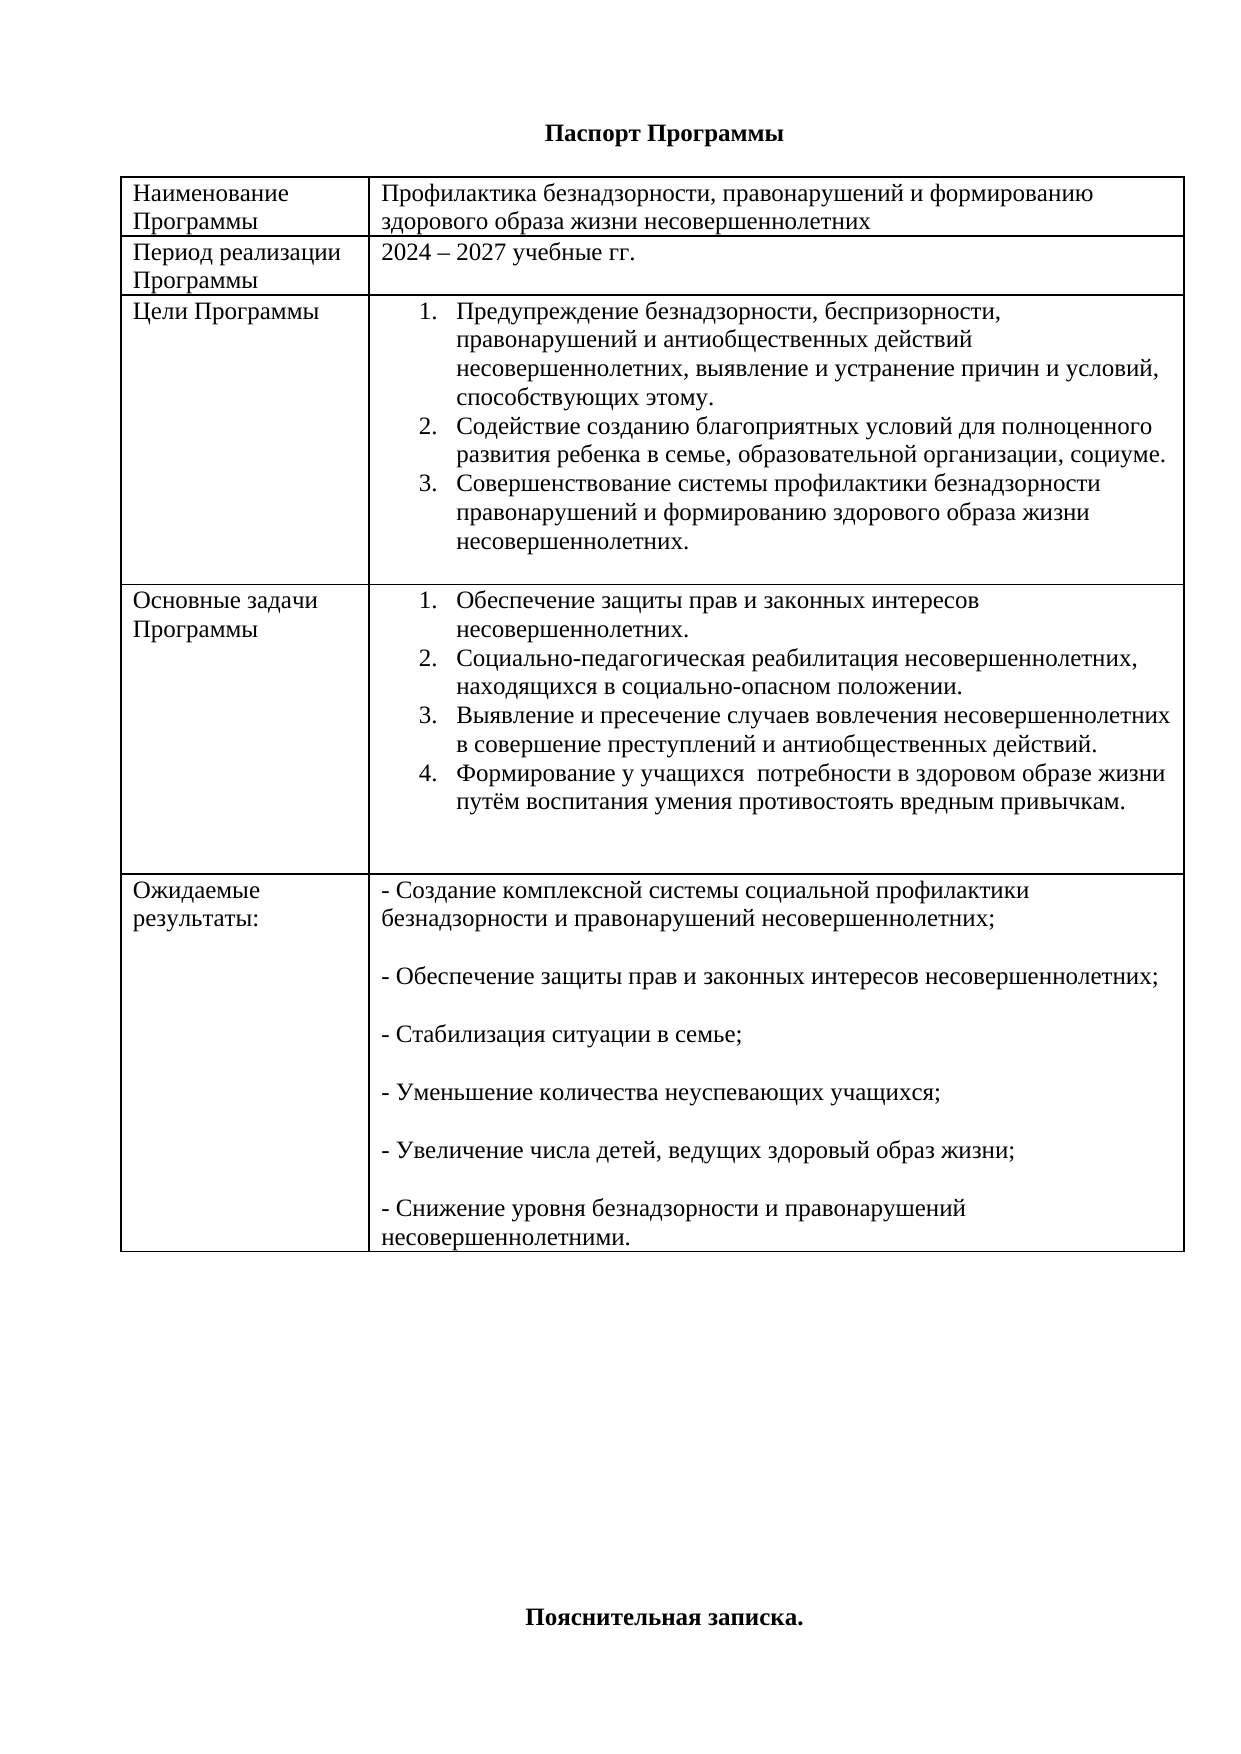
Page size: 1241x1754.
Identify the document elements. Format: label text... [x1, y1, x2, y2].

table_header Наименование Программы [122, 178, 368, 235]
table_cell Предупреждение безнадзорности, беспризорности, правонарушений и антиобщественных действий несовершеннолетних, выявление и устранение причин и условий, способствующих этому. Содействие созданию благоприятных условий для полноценного развития ребенка в семье, образовательной организации, социуме. Совершенствование системы профилактики безнадзорности правонарушений и формированию здорового образа жизни несовершеннолетних. [370, 296, 1183, 584]
table_header Профилактика безнадзорности, правонарушений и формированию здорового образа жизни несовершеннолетних [370, 178, 1183, 235]
table_cell Период реализации Программы [122, 237, 368, 294]
text Пояснительная записка. [177, 1602, 1152, 1630]
table_cell Ожидаемые результаты: [122, 875, 368, 1251]
table_cell Основные задачи Программы [122, 585, 368, 873]
table_cell 2024 – 2027 учебные гг. [370, 237, 1183, 294]
table_cell Обеспечение защиты прав и законных интересов несовершеннолетних. Социально-педагогическая реабилитация несовершеннолетних, находящихся в социально-опасном положении. Выявление и пресечение случаев вовлечения несовершеннолетних в совершение преступлений и антиобщественных действий. Формирование у учащихся потребности в здоровом образе жизни путём воспитания умения противостоять вредным привычкам. [370, 585, 1183, 873]
table_cell - Создание комплексной системы социальной профилактики безнадзорности и правонарушений несовершеннолетних; - Обеспечение защиты прав и законных интересов несовершеннолетних; - Стабилизация ситуации в семье; - Уменьшение количества неуспевающих учащихся; - Увеличение числа детей, ведущих здоровый образ жизни; - Снижение уровня безнадзорности и правонарушений несовершеннолетними. [370, 875, 1183, 1251]
table_cell Цели Программы [122, 296, 368, 584]
text Паспорт Программы [177, 118, 1152, 147]
